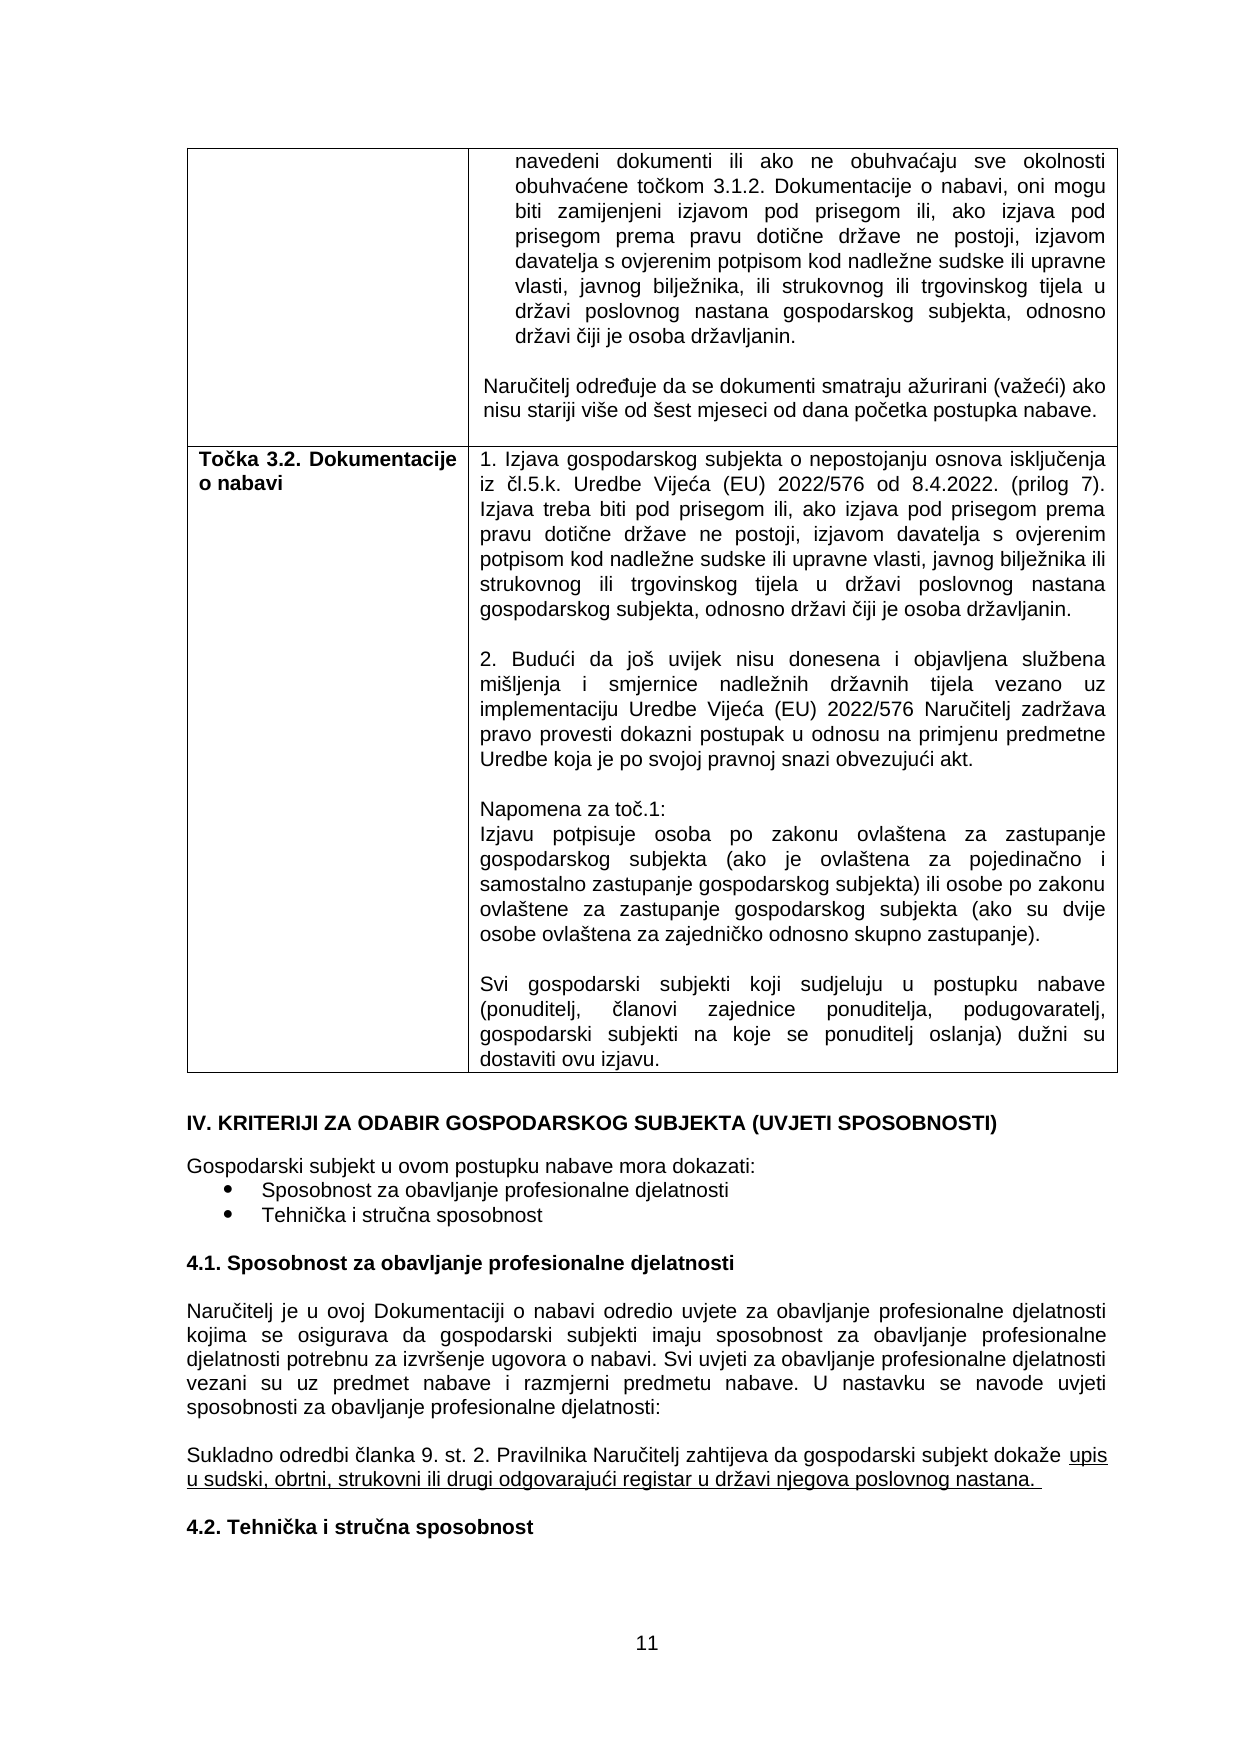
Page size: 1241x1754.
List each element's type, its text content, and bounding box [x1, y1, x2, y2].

list Tehnička i stručna sposobnost [224, 1202, 1107, 1227]
text Gospodarski subjekt u ovom postupku nabave mora dokazati: [186, 1154, 1107, 1178]
text Naručitelj je u ovoj Dokumentaciji o nabavi odredio uvjete za obavljanje profesionalne djelatnosti kojima se osigurava da gospodarski subjekti imaju sposobnost za obavljanje profesionalne djelatnosti potrebnu za izvršenje ugovora o nabavi. Svi uvjeti za obavljanje profesionalne djelatnosti vezani su uz predmet nabave i razmjerni predmetu nabave. U nastavku se navode uvjeti sposobnosti za obavljanje profesionalne djelatnosti: [186, 1299, 1107, 1419]
subtitle 4.2. Tehnička i stručna sposobnost [186, 1514, 1107, 1538]
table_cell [469, 149, 1117, 446]
text Sukladno odredbi članka 9. st. 2. Pravilnika Naručitelj zahtijeva da gospodarski subjekt dokaže upis u sudski, obrtni, strukovni ili drugi odgovarajući registar u državi njegova poslovnog nastana. [186, 1443, 1107, 1491]
list Sposobnost za obavljanje profesionalne djelatnosti [224, 1178, 1107, 1202]
subtitle IV. KRITERIJI ZA ODABIR GOSPODARSKOG SUBJEKTA (UVJETI SPOSOBNOSTI) [186, 1111, 1107, 1135]
subtitle 4.1. Sposobnost za obavljanje profesionalne djelatnosti [186, 1251, 1107, 1275]
table_cell Točka 3.2. Dokumentacije o nabavi [188, 447, 468, 1072]
table_cell 1. Izjava gospodarskog subjekta o nepostojanju osnova isključenja iz čl.5.k. Uredbe Vijeća (EU) 2022/576 od 8.4.2022. (prilog 7). Izjava treba biti pod prisegom ili, ako izjava pod prisegom prema pravu dotične države ne postoji, izjavom davatelja s ovjerenim potpisom kod nadležne sudske ili upravne vlasti, javnog bilježnika ili strukovnog ili trgovinskog tijela u državi poslovnog nastana gospodarskog subjekta, odnosno državi čiji je osoba državljanin. 2. Budući da još uvijek nisu donesena i objavljena službena mišljenja i smjernice nadležnih državnih tijela vezano uz implementaciju Uredbe Vijeća (EU) 2022/576 Naručitelj zadržava pravo provesti dokazni postupak u odnosu na primjenu predmetne Uredbe koja je po svojoj pravnoj snazi obvezujući akt. Napomena za toč.1: Izjavu potpisuje osoba po zakonu ovlaštena za zastupanje gospodarskog subjekta (ako je ovlaštena za pojedinačno i samostalno zastupanje gospodarskog subjekta) ili osobe po zakonu ovlaštene za zastupanje gospodarskog subjekta (ako su dvije osobe ovlaštena za zajedničko odnosno skupno zastupanje). Svi gospodarski subjekti koji sudjeluju u postupku nabave (ponuditelj, članovi zajednice ponuditelja, podugovaratelj, gospodarski subjekti na koje se ponuditelj oslanja) dužni su dostaviti ovu izjavu. [469, 447, 1117, 1072]
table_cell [188, 149, 468, 446]
